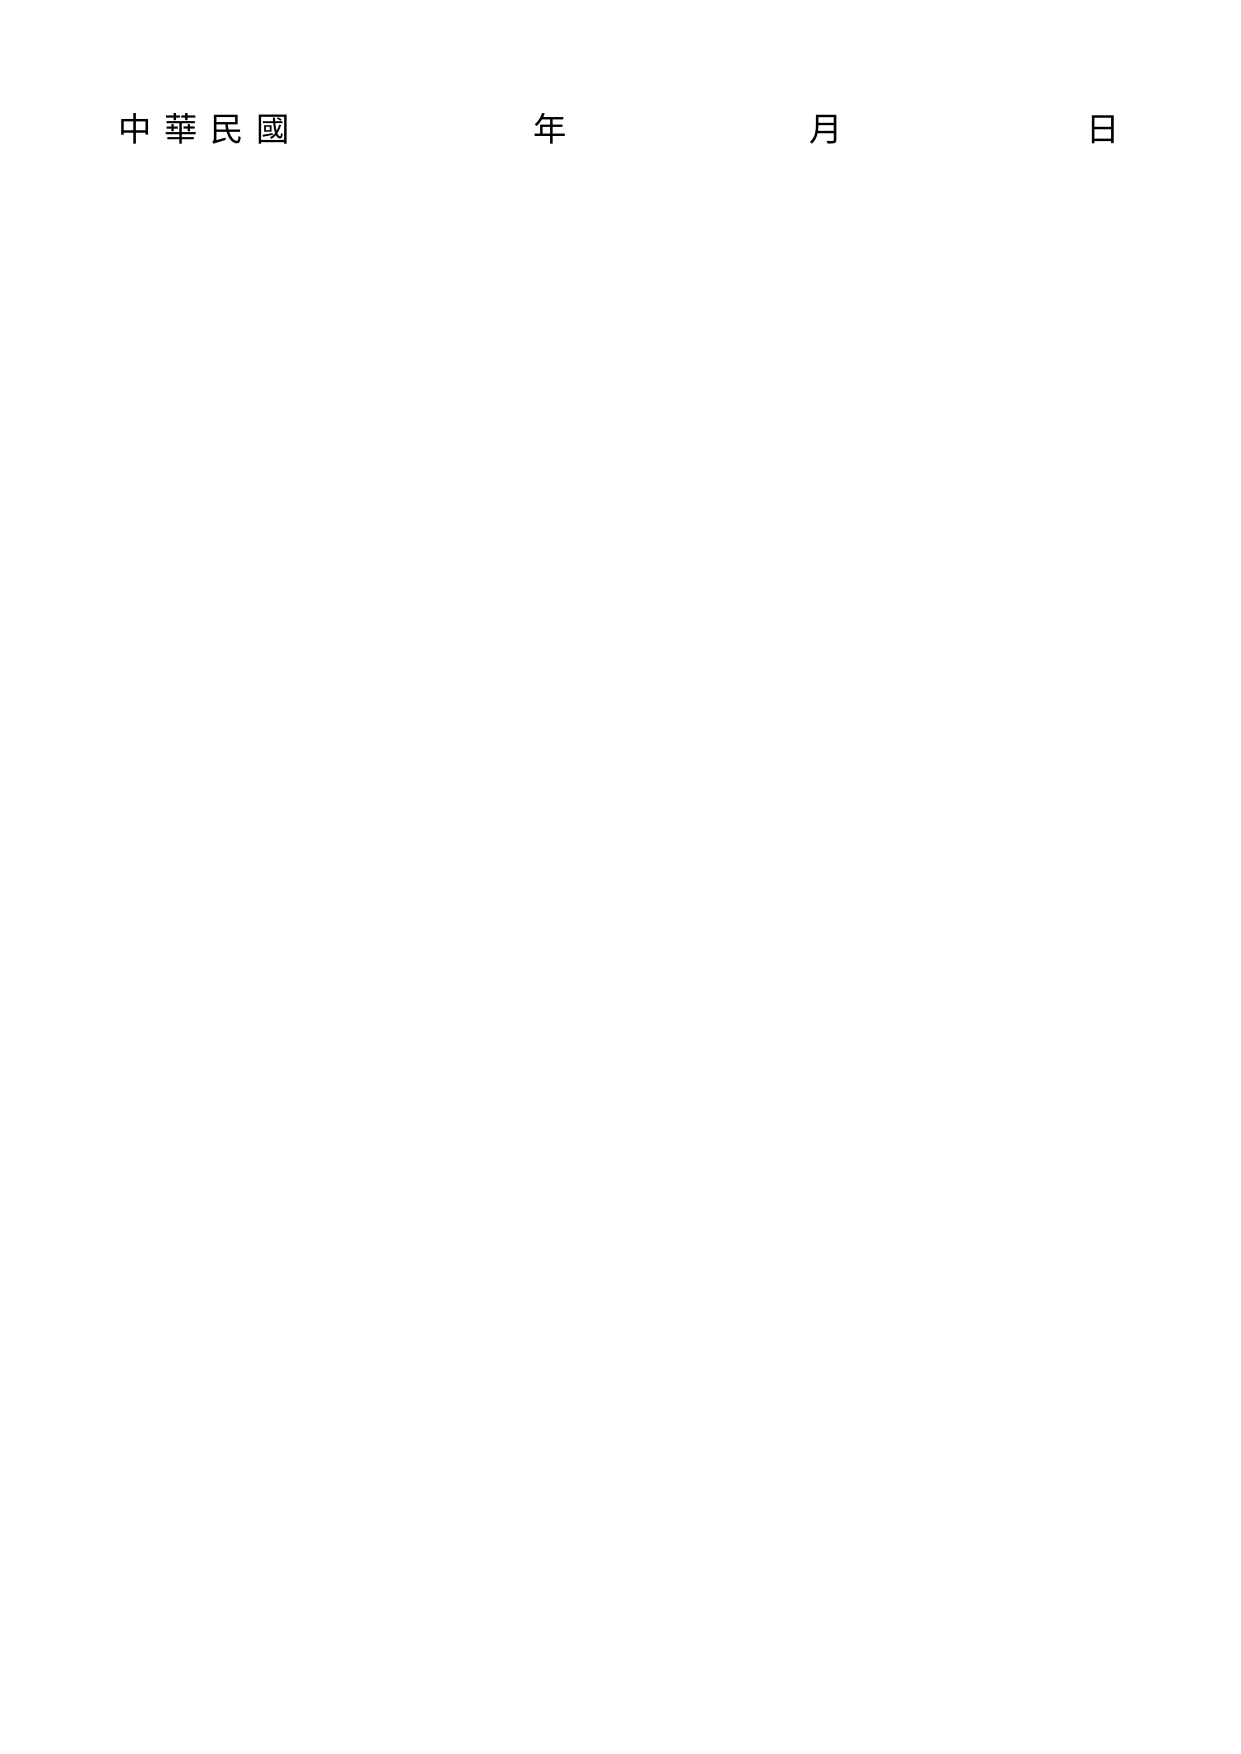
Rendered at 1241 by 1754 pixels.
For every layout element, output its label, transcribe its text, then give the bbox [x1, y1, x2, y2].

text 中華民國 年 月 日 [118, 89, 1122, 164]
